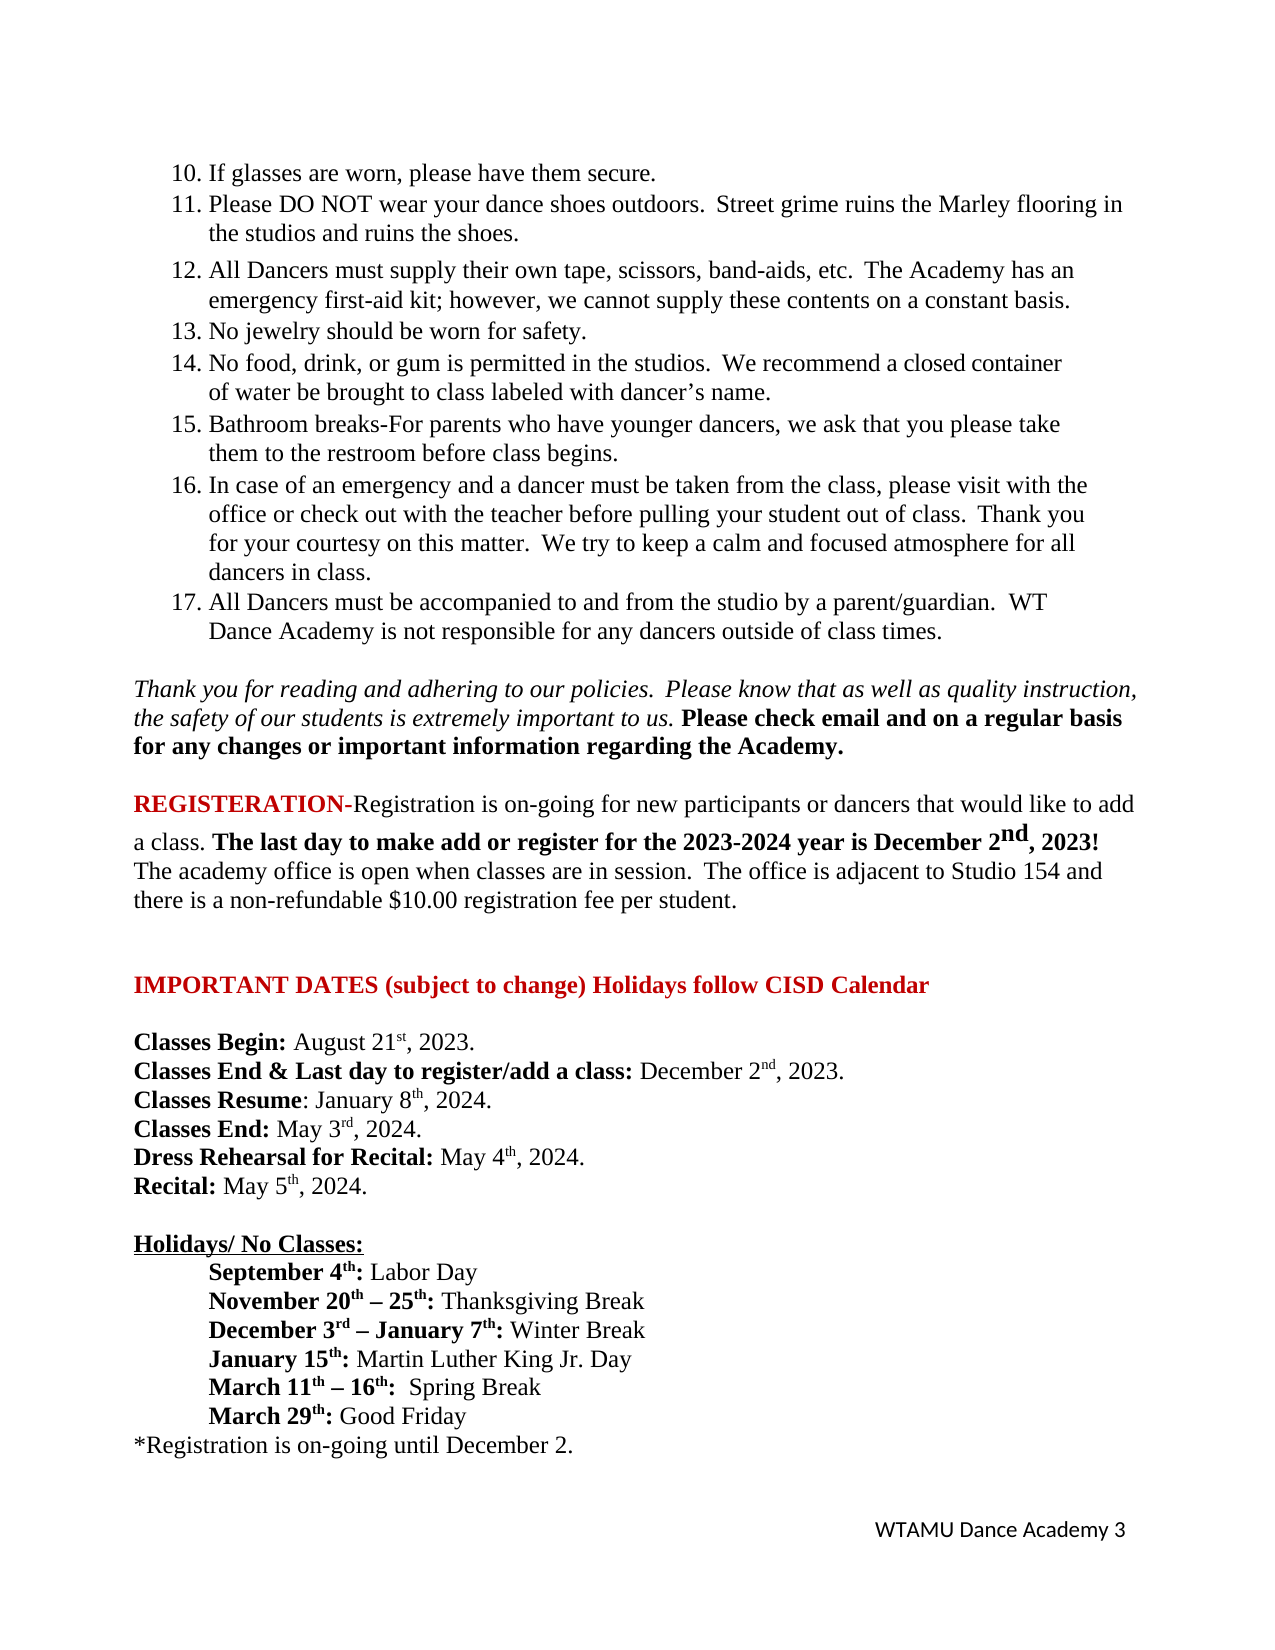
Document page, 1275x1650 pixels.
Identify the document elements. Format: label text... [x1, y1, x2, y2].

text Classes End & Last day to register/add a class: December 2nd, 2023. [133, 1056, 1137, 1085]
text Holidays/ No Classes: [133, 1229, 1137, 1257]
text December 3rd – January 7th: Winter Break [133, 1315, 1137, 1344]
text IMPORTANT DATES (subject to change) Holidays follow CISD Calendar [133, 971, 1137, 999]
list No jewelry should be worn for safety. [171, 316, 1137, 345]
text March 11th – 16th: Spring Break [133, 1372, 1137, 1401]
list In case of an emergency and a dancer must be taken from the class, please visit with the office or check out with the teacher before pulling your student out of class. Thank you for your courtesy on this matter. We try to keep a calm and focused atmosphere for all dancers in class. [171, 470, 1104, 585]
list No food, drink, or gum is permitted in the studios. We recommend a closed container of water be brought to class labeled with dancer’s name. [171, 348, 1064, 406]
text September 4th: Labor Day [133, 1257, 1137, 1286]
text Dress Rehearsal for Recital: May 4th, 2024. [133, 1142, 1137, 1171]
text March 29th: Good Friday [133, 1401, 1137, 1430]
list All Dancers must supply their own tape, scissors, band-aids, etc. The Academy has an emergency first-aid kit; however, we cannot supply these contents on a constant basis. [171, 255, 1093, 314]
text November 20th – 25th: Thanksgiving Break [133, 1286, 1137, 1315]
text Classes Begin: August 21st, 2023. [133, 1027, 1137, 1056]
text REGISTERATION-Registration is on-going for new participants or dancers that would like to add a class. The last day to make add or register for the 2023-2024 year is December 2nd, 2023! The academy office is open when classes are in session. The office is adjacent to Studio 154 and there is a non-refundable $10.00 registration fee per student. [133, 789, 1137, 913]
text Thank you for reading and adhering to our policies. Please know that as well as quality instruction, the safety of our students is extremely important to us. Please check email and on a regular basis for any changes or important information regarding the Academy. [133, 674, 1137, 760]
text January 15th: Martin Luther King Jr. Day [133, 1344, 1137, 1372]
text *Registration is on-going until December 2. [133, 1430, 1137, 1459]
list Bathroom breaks-For parents who have younger dancers, we ask that you please take them to the restroom before class begins. [171, 409, 1077, 467]
list All Dancers must be accompanied to and from the studio by a parent/guardian. WT Dance Academy is not responsible for any dancers outside of class times. [171, 587, 1104, 645]
list If glasses are worn, please have them secure. [171, 158, 1137, 187]
text Classes End: May 3rd, 2024. [133, 1114, 1137, 1142]
list Please DO NOT wear your dance shoes outdoors. Street grime ruins the Marley flooring in the studios and ruins the shoes. [171, 189, 1137, 247]
text Recital: May 5th, 2024. [133, 1171, 1137, 1200]
text Classes Resume: January 8th, 2024. [133, 1085, 1137, 1114]
